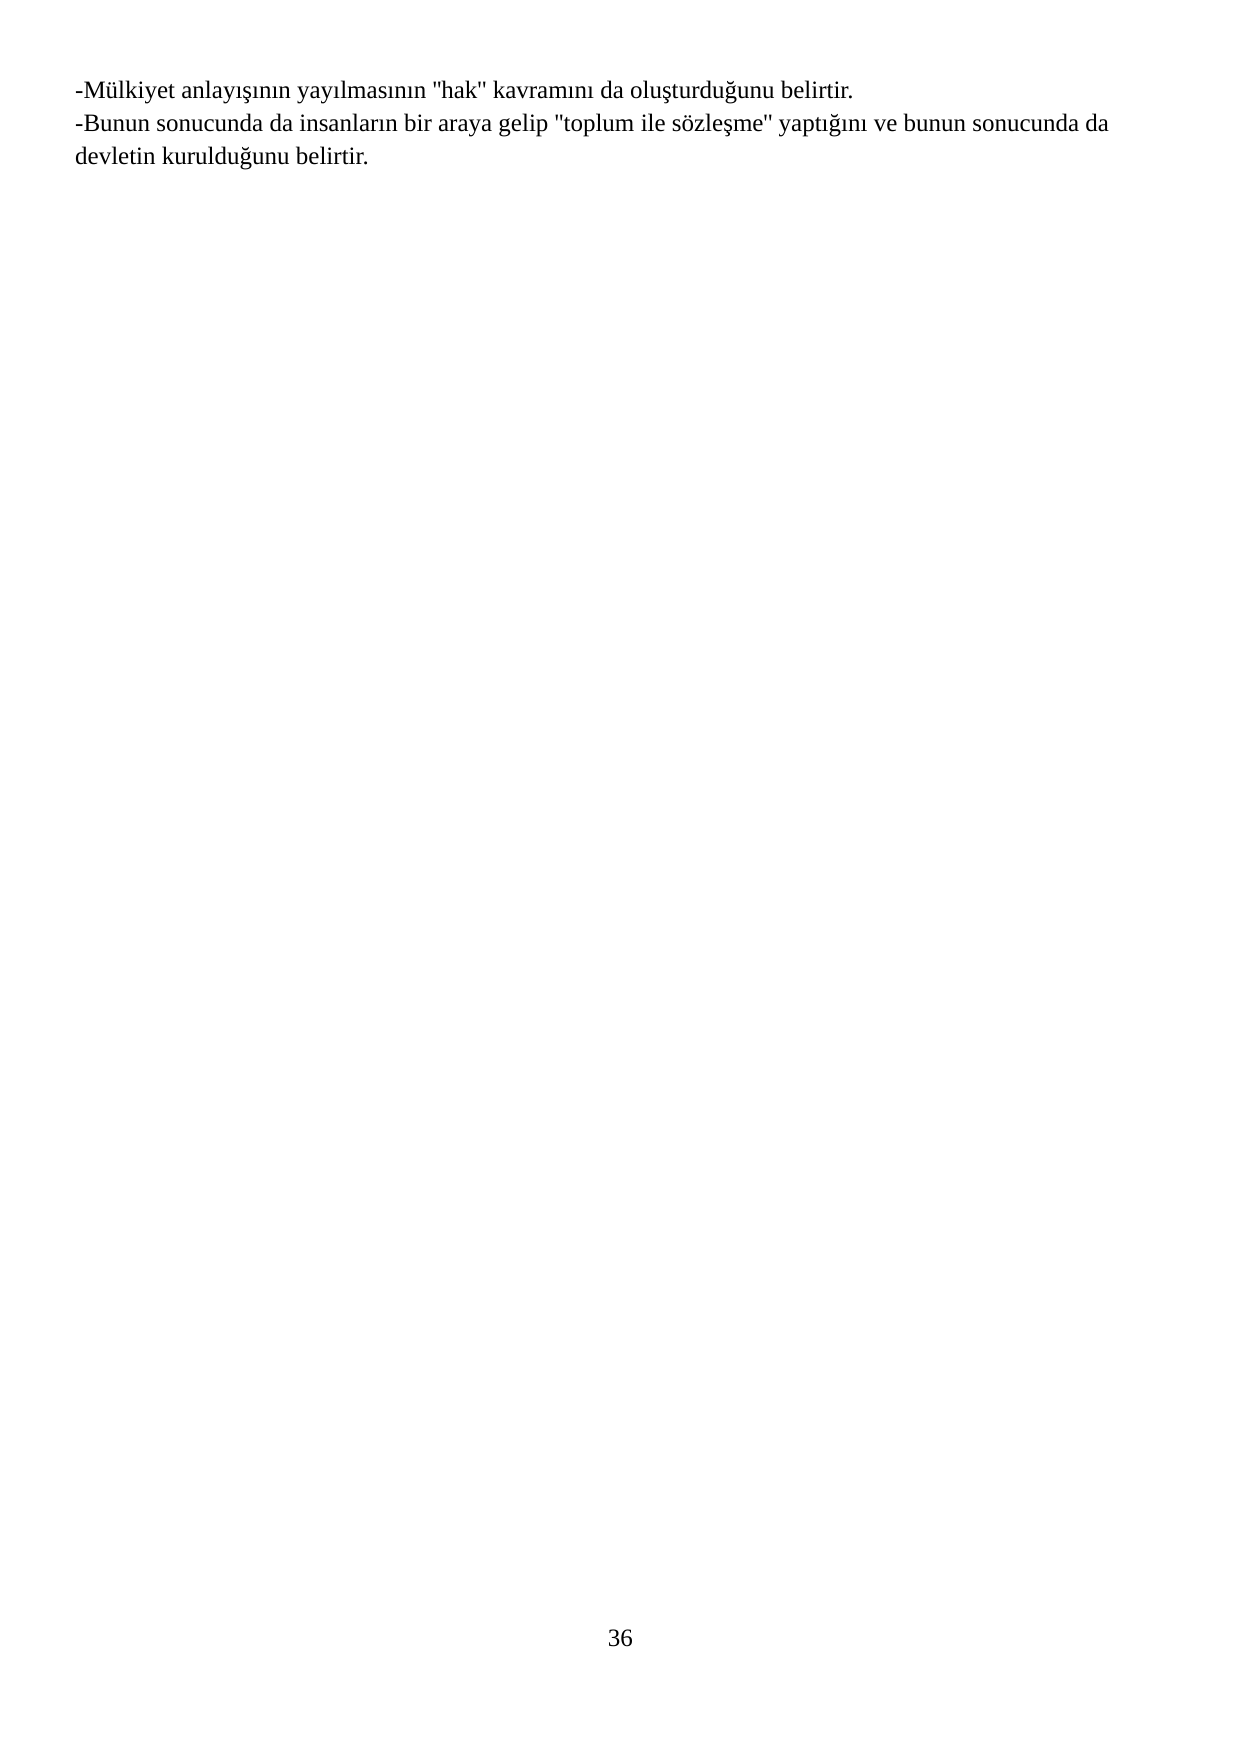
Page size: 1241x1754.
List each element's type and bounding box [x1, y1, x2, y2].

text [75, 75, 1165, 203]
